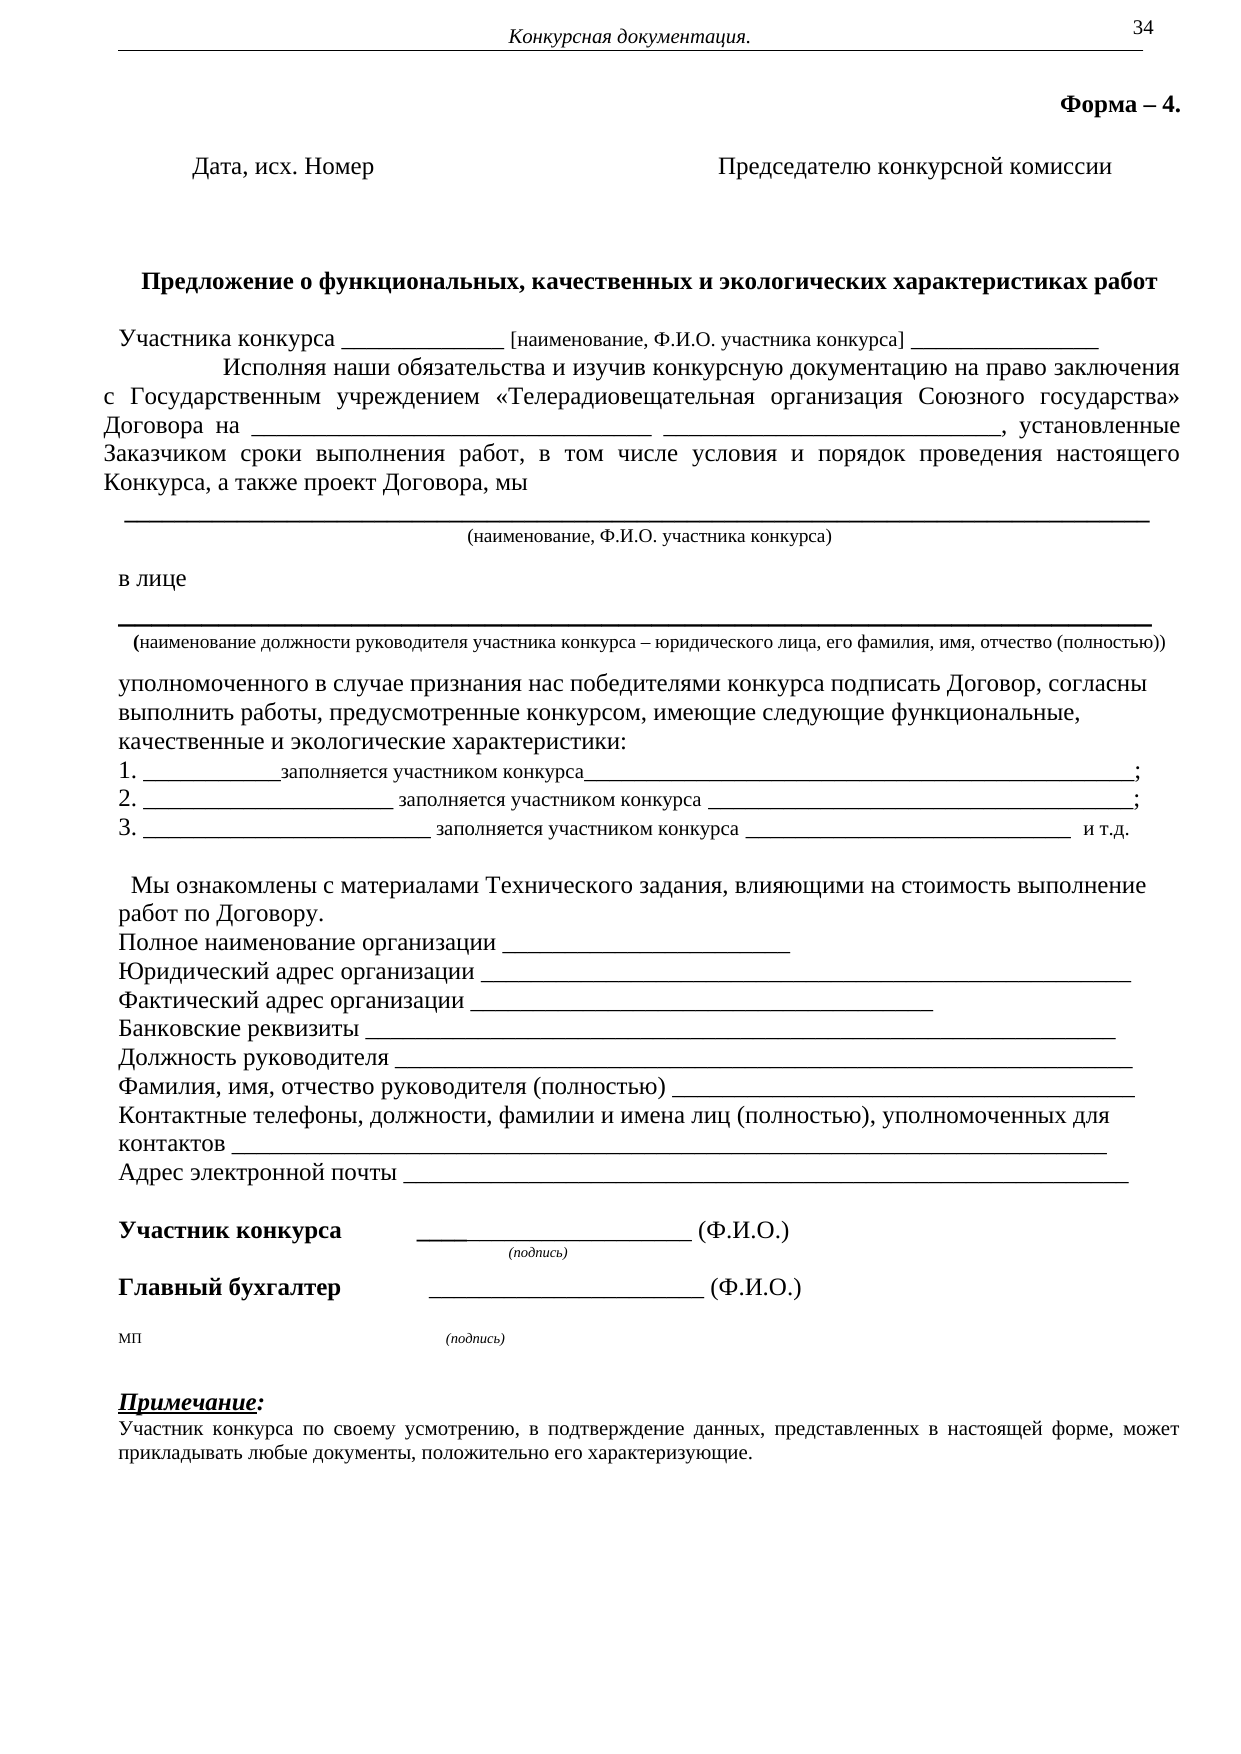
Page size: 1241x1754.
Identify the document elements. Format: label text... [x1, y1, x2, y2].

text Фамилия, имя, отчество руководителя (полностью) _____________________________________ [118, 1071, 1181, 1100]
text Участник конкурса ______________________ (Ф.И.О.) [118, 1215, 1181, 1243]
text 1. ___________заполняется участником конкурса____________________________________________; [118, 755, 1181, 783]
text Мы ознакомлены с материалами Технического задания, влияющими на стоимость выполнение работ по Договору. [118, 870, 1181, 927]
text Контактные телефоны, должности, фамилии и имена лиц (полностью), уполномоченных для контактов ______________________________________________________________________ [118, 1100, 1181, 1157]
text Полное наименование организации _______________________ [118, 927, 1181, 956]
text Адрес электронной почты __________________________________________________________ [118, 1157, 1181, 1186]
text Форма – 4. [118, 89, 1181, 117]
text (подпись) [487, 1243, 1181, 1272]
text Фактический адрес организации _____________________________________ [118, 985, 1181, 1013]
text 3. _______________________ заполняется участником конкурса __________________________ и т.д. [118, 812, 1181, 841]
text Банковские реквизиты ____________________________________________________________ [118, 1013, 1181, 1042]
text Главный бухгалтер ______________________ (Ф.И.О.) [118, 1272, 1181, 1301]
text (наименование, Ф.И.О. участника конкурса) [118, 525, 1181, 563]
text Участник конкурса по своему усмотрению, в подтверждение данных, представленных в настоящей форме, может прикладывать любые документы, положительно его характеризующие. [118, 1416, 1181, 1464]
text в лице ______________________________________________________________ [118, 563, 1181, 630]
text Примечание: [118, 1387, 1181, 1416]
text МП (подпись) [118, 1330, 1181, 1358]
text (наименование должности руководителя участника конкурса – юридического лица, его фамилия, имя, отчество (полностью)) [118, 630, 1181, 668]
text 2. ____________________ заполняется участником конкурса __________________________________; [118, 783, 1181, 812]
text Дата, исх. Номер Председателю конкурсной комиссии [118, 151, 1181, 180]
text Предложение о функциональных, качественных и экологических характеристиках работ [118, 266, 1181, 295]
text уполномоченного в случае признания нас победителями конкурса подписать Договор, согласны выполнить работы, предусмотренные конкурсом, имеющие следующие функциональные, качественные и экологические характеристики: [118, 668, 1181, 755]
text Исполняя наши обязательства и изучив конкурсную документацию на право заключения с Государственным учреждением «Телерадиовещательная организация Союзного государства» Договора на ________________________________ ___________________________, установленные Заказчиком сроки выполнения работ, в том числе условия и порядок проведения настоящего Конкурса, а также проект Договора, мы [103, 352, 1181, 496]
text Юридический адрес организации ____________________________________________________ [118, 956, 1181, 985]
text Участника конкурса _____________ [наименование, Ф.И.О. участника конкурса] _______________ [118, 323, 1191, 352]
text Должность руководителя ___________________________________________________________ [118, 1042, 1181, 1071]
text __________________________________________________________________________________ [118, 496, 1181, 525]
